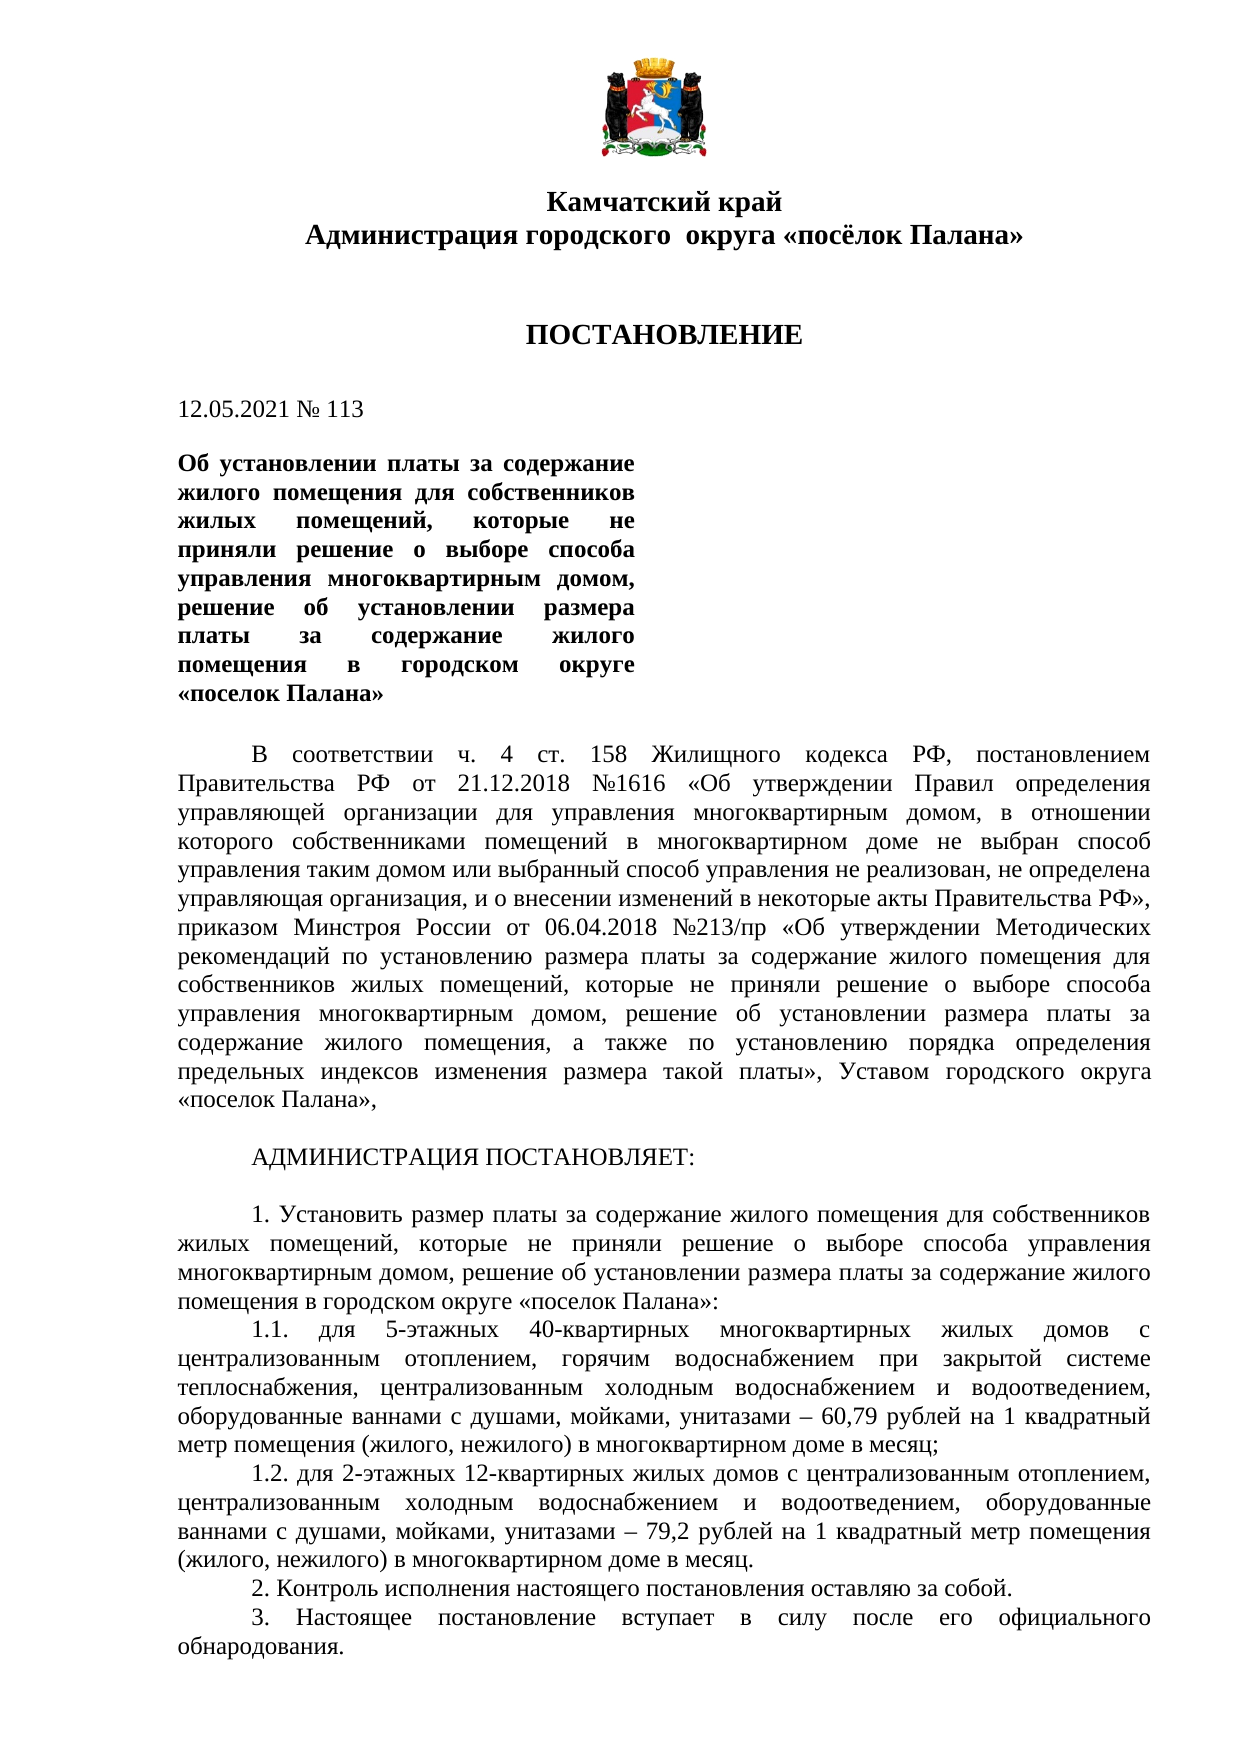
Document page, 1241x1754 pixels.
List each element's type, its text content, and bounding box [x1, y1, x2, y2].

text АДМИНИСТРАЦИЯ ПОСТАНОВЛЯЕТ: [177, 1142, 1152, 1171]
text Администрация городского округа «посёлок Палана» [177, 217, 1152, 251]
text 2. Контроль исполнения настоящего постановления оставляю за собой. [177, 1573, 1152, 1602]
picture [598, 57, 709, 163]
text 1.1. для 5-этажных 40-квартирных многоквартирных жилых домов с централизованным отоплением, горячим водоснабжением при закрытой системе теплоснабжения, централизованным холодным водоснабжением и водоотведением, оборудованные ваннами с душами, мойками, унитазами – 60,79 рублей на 1 квадратный метр помещения (жилого, нежилого) в многоквартирном доме в месяц; [177, 1314, 1152, 1458]
text 12.05.2021 № 113 [177, 394, 1152, 423]
text 3. Настоящее постановление вступает в силу после его официального обнародования. [177, 1602, 1152, 1659]
text ПОСТАНОВЛЕНИЕ [177, 317, 1152, 350]
text 1.2. для 2-этажных 12-квартирных жилых домов с централизованным отоплением, централизованным холодным водоснабжением и водоотведением, оборудованные ваннами с душами, мойками, унитазами – 79,2 рублей на 1 квадратный метр помещения (жилого, нежилого) в многоквартирном доме в месяц. [177, 1458, 1152, 1573]
text Об установлении платы за содержание жилого помещения для собственников жилых помещений, которые не приняли решение о выборе способа управления многоквартирным домом, решение об установлении размера платы за содержание жилого помещения в городском округе «поселок Палана» [177, 448, 635, 707]
text Камчатский край [177, 184, 1152, 217]
text В соответствии ч. 4 ст. 158 Жилищного кодекса РФ, постановлением Правительства РФ от 21.12.2018 №1616 «Об утверждении Правил определения управляющей организации для управления многоквартирным домом, в отношении которого собственниками помещений в многоквартирном доме не выбран способ управления таким домом или выбранный способ управления не реализован, не определена управляющая организация, и о внесении изменений в некоторые акты Правительства РФ», приказом Минстроя России от 06.04.2018 №213/пр «Об утверждении Методических рекомендаций по установлению размера платы за содержание жилого помещения для собственников жилых помещений, которые не приняли решение о выборе способа управления многоквартирным домом, решение об установлении размера платы за содержание жилого помещения, а также по установлению порядка определения предельных индексов изменения размера такой платы», Уставом городского округа «поселок Палана», [177, 739, 1152, 1113]
text 1. Установить размер платы за содержание жилого помещения для собственников жилых помещений, которые не приняли решение о выборе способа управления многоквартирным домом, решение об установлении размера платы за содержание жилого помещения в городском округе «поселок Палана»: [177, 1199, 1152, 1314]
